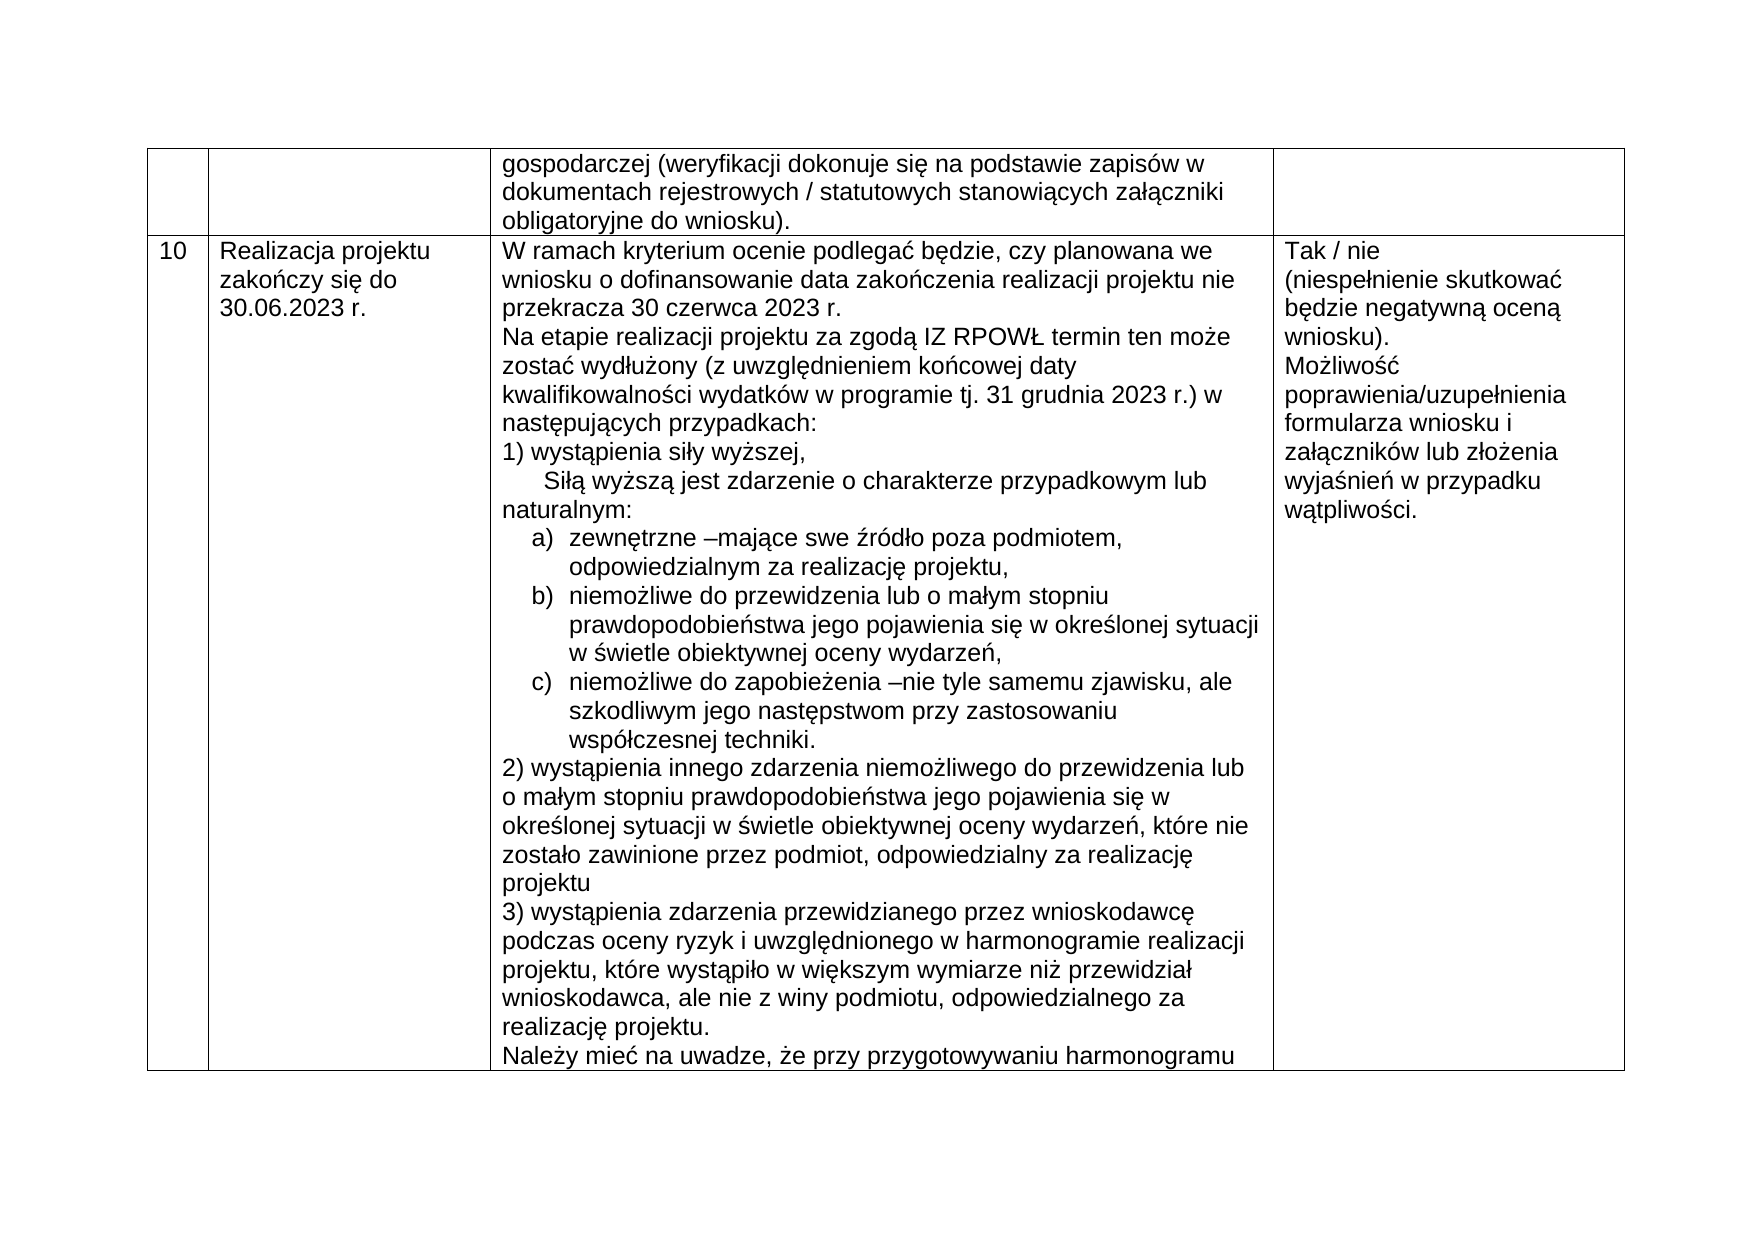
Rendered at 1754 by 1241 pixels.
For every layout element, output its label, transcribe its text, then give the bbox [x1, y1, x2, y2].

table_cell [209, 236, 490, 1070]
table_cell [209, 149, 490, 235]
table_cell 9 [148, 149, 208, 235]
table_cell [1274, 236, 1624, 1070]
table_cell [491, 236, 1273, 1070]
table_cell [491, 149, 1273, 235]
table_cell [1274, 149, 1624, 235]
table_cell 10 [148, 236, 208, 1070]
